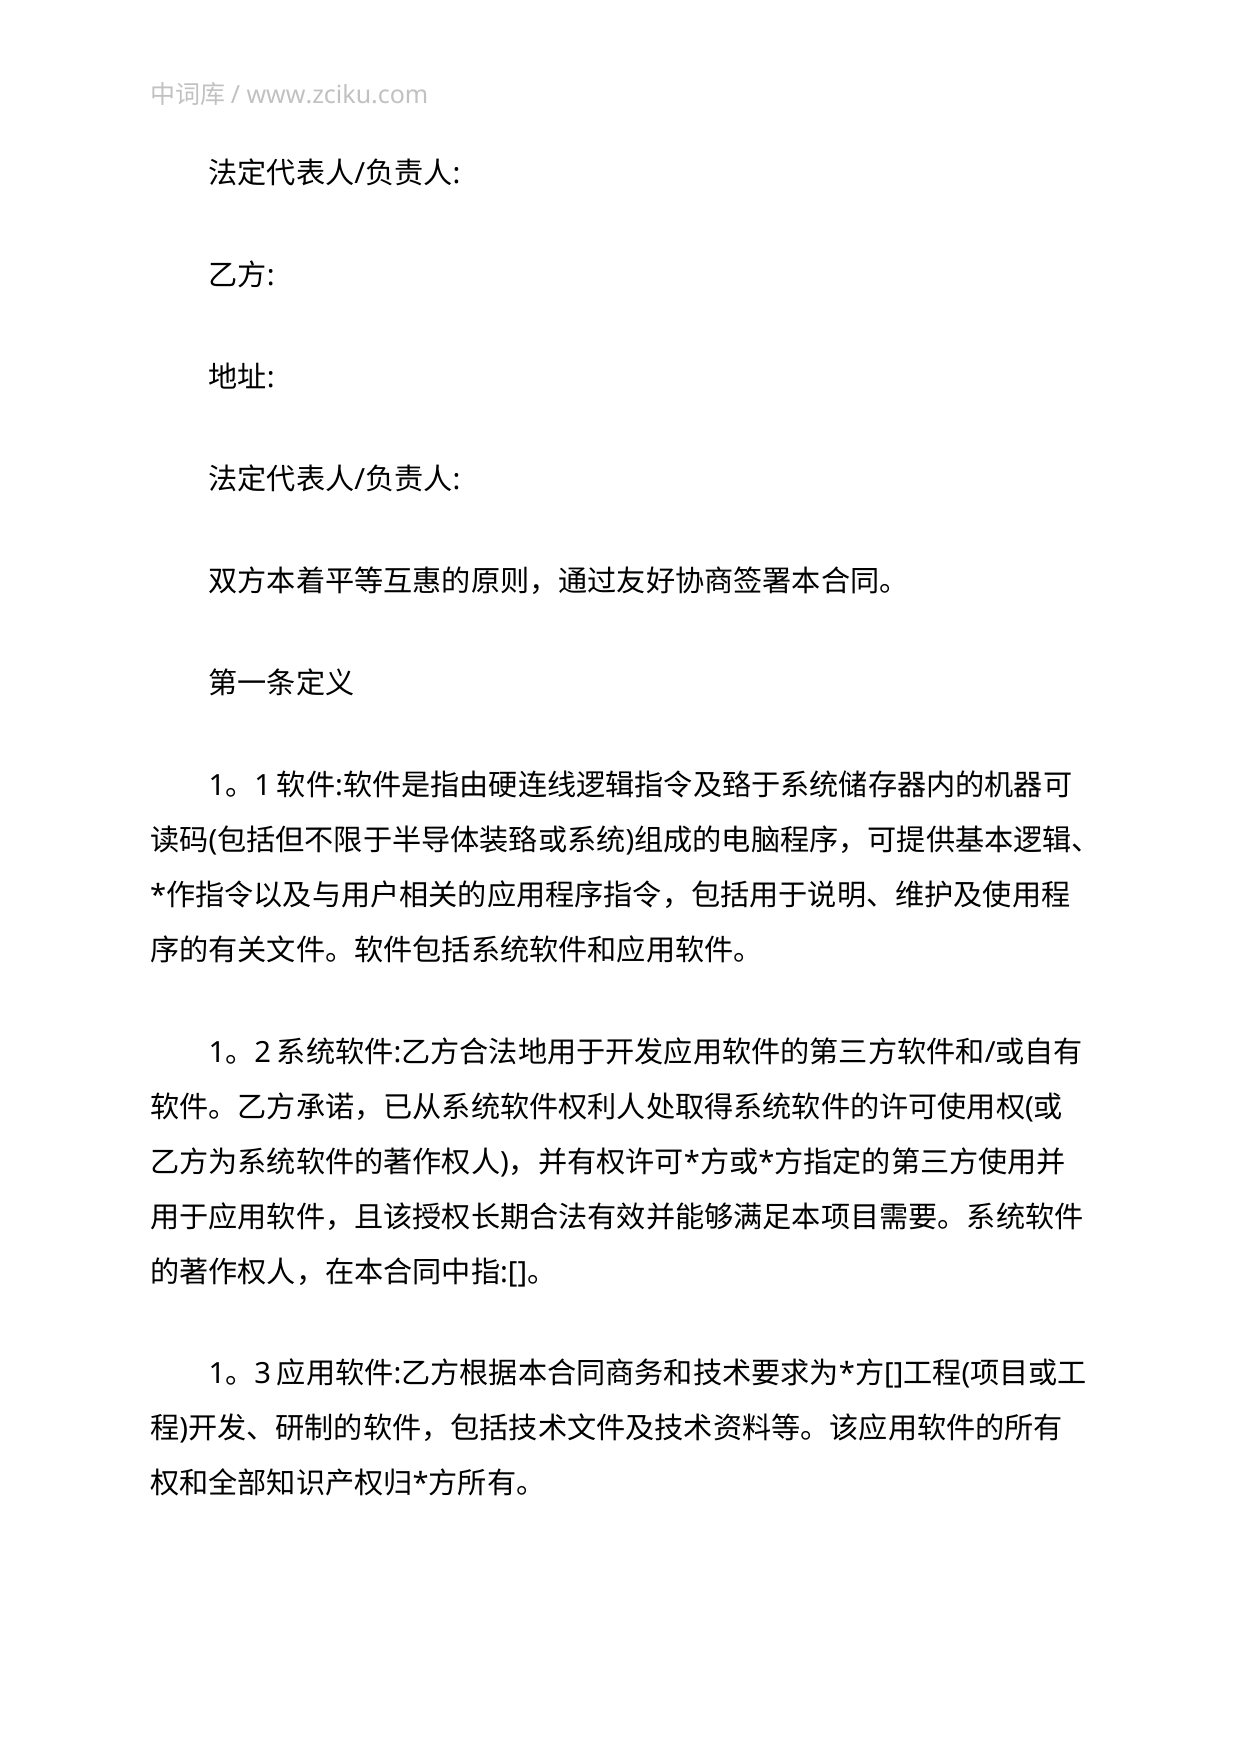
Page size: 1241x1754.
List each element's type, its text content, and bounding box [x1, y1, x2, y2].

text 法定代表人/负责人: [150, 456, 1090, 498]
text 1。1软件:软件是指由硬连线逻辑指令及臵于系统储存器内的机器可读码(包括但不限于半导体装臵或系统)组成的电脑程序，可提供基本逻辑、*作指令以及与用户相关的应用程序指令，包括用于说明、维护及使用程序的有关文件。软件包括系统软件和应用软件。 [150, 761, 1090, 969]
text 1。3应用软件:乙方根据本合同商务和技术要求为*方[]工程(项目或工程)开发、研制的软件，包括技术文件及技术资料等。该应用软件的所有权和全部知识产权归*方所有。 [150, 1350, 1090, 1502]
text 地址: [150, 354, 1090, 396]
text 1。2系统软件:乙方合法地用于开发应用软件的第三方软件和/或自有软件。乙方承诺，已从系统软件权利人处取得系统软件的许可使用权(或乙方为系统软件的著作权人)，并有权许可*方或*方指定的第三方使用并用于应用软件，且该授权长期合法有效并能够满足本项目需要。系统软件的著作权人，在本合同中指:[]。 [150, 1028, 1090, 1291]
text 第一条定义 [150, 660, 1090, 702]
text 双方本着平等互惠的原则，通过友好协商签署本合同。 [150, 558, 1090, 600]
text 法定代表人/负责人: [150, 150, 1090, 192]
text 乙方: [150, 252, 1090, 294]
